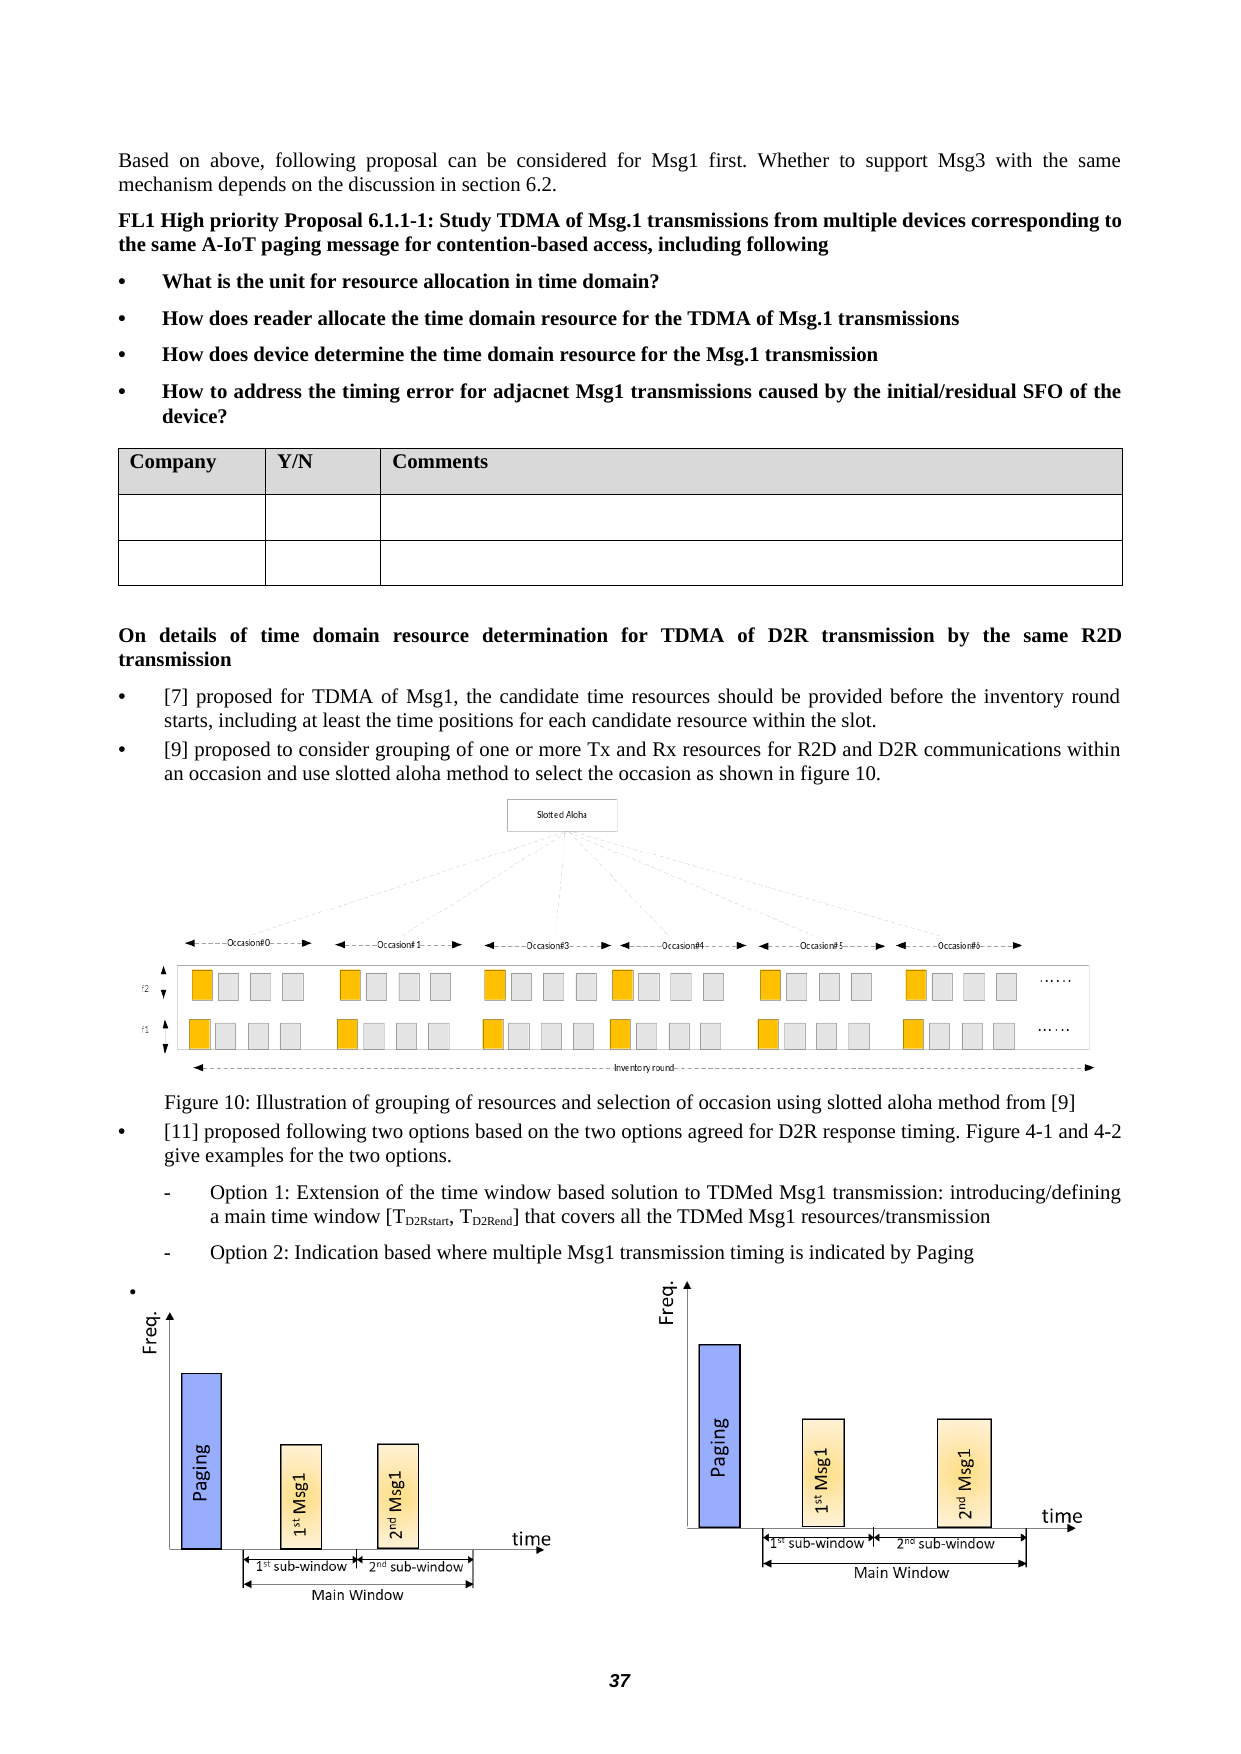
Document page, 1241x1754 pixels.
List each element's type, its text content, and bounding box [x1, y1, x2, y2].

list How to address the timing error for adjacnet Msg1 transmissions caused by the initial/residual SFO of the device? [118, 379, 1122, 428]
list What is the unit for resource allocation in time domain? [118, 269, 1122, 293]
list How does device determine the time domain resource for the Msg.1 transmission [118, 342, 1122, 366]
table_cell [119, 495, 265, 539]
list Option 2: Indication based where multiple Msg1 transmission timing is indicated by Paging [164, 1240, 1122, 1264]
list [7] proposed for TDMA of Msg1, the candidate time resources should be provided before the inventory round starts, including at least the time positions for each candidate resource within the slot. [118, 683, 1122, 732]
table_header Comments [381, 449, 1122, 494]
table_cell [381, 541, 1122, 585]
picture [129, 1304, 557, 1614]
list [9] proposed to consider grouping of one or more Tx and Rx resources for R2D and D2R communications within an occasion and use slotted aloha method to select the occasion as shown in figure 10. [118, 737, 1122, 785]
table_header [118, 1277, 614, 1628]
table_cell [266, 495, 380, 539]
table_cell [119, 541, 265, 585]
table_cell [266, 541, 380, 585]
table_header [614, 1277, 1098, 1628]
text Based on above, following proposal can be considered for Msg1 first. Whether to support Msg3 with the same mechanism depends on the discussion in section 6.2. [118, 147, 1122, 196]
table_cell [381, 495, 1122, 539]
list Option 1: Extension of the time window based solution to TDMed Msg1 transmission: introducing/defining a main time window [TD2Rstart, TD2Rend] that covers all the TDMed Msg1 resources/transmission [164, 1180, 1122, 1228]
table_header Y/N [266, 449, 380, 494]
list [11] proposed following two options based on the two options agreed for D2R response timing. Figure 4-1 and 4-2 give examples for the two options. [118, 1119, 1122, 1167]
picture [646, 1276, 1086, 1587]
list How does reader allocate the time domain resource for the TDMA of Msg.1 transmissions [118, 305, 1122, 329]
text FL1 High priority Proposal 6.1.1-1: Study TDMA of Msg.1 transmissions from multiple devices corresponding to the same A-IoT paging message for contention-based access, including following [118, 208, 1122, 256]
text Figure 10: Illustration of grouping of resources and selection of occasion using slotted aloha method from [9] [118, 1090, 1122, 1114]
text On details of time domain resource determination for TDMA of D2R transmission by the same R2D transmission [118, 623, 1122, 671]
table_header Company [119, 449, 265, 494]
